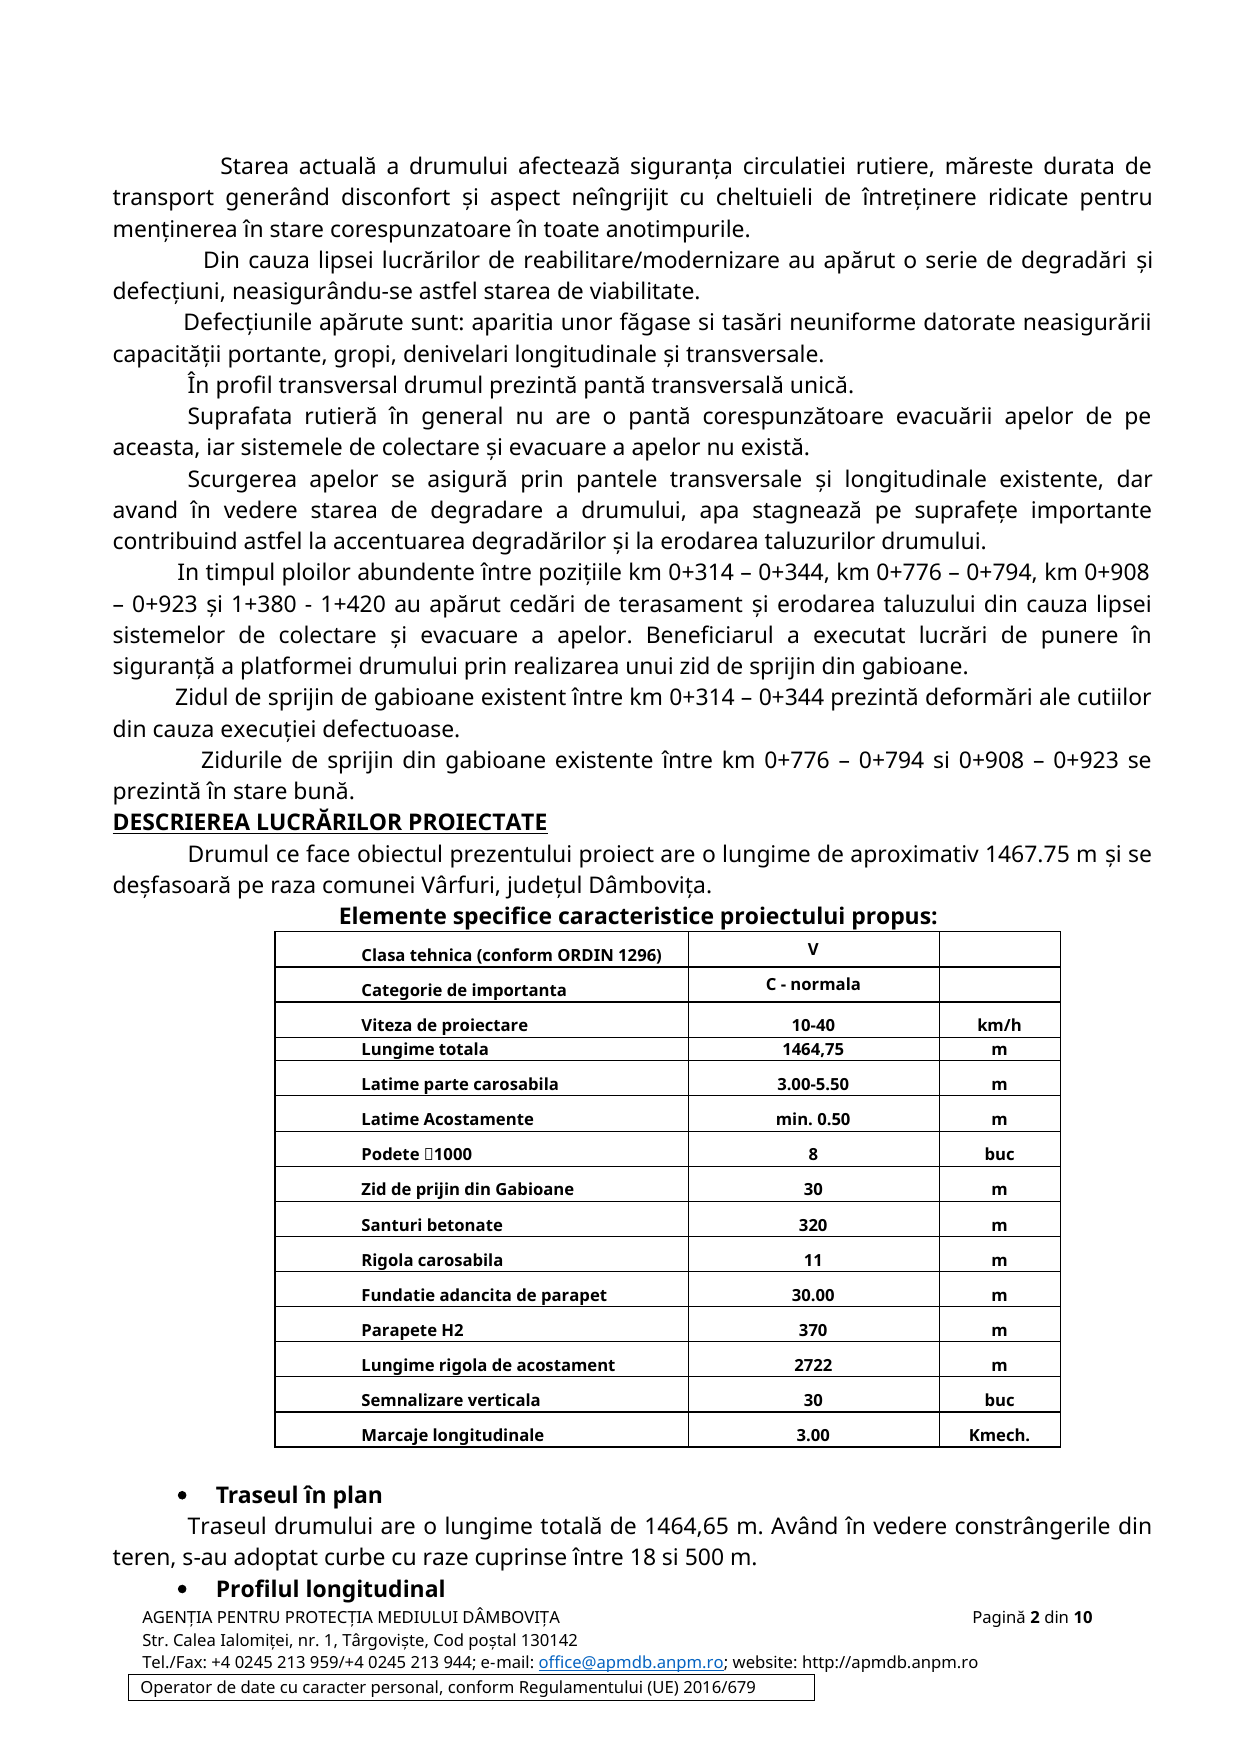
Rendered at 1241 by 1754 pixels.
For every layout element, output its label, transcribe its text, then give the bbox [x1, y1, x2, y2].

text Scurgerea apelor se asigură prin pantele transversale și longitudinale existente, dar avand în vedere starea de degradare a drumului, apa stagnează pe suprafețe importante contribuind astfel la accentuarea degradărilor și la erodarea taluzurilor drumului. [112, 462, 1153, 556]
table_cell m [940, 1342, 1060, 1376]
text În profil transversal drumul prezintă pantă transversală unică. [112, 369, 1153, 400]
table_header V [689, 932, 939, 966]
text Suprafata rutieră în general nu are o pantă corespunzătoare evacuării apelor de pe aceasta, iar sistemele de colectare și evacuare a apelor nu există. [112, 400, 1153, 462]
table_cell Latime Acostamente [276, 1096, 688, 1131]
text Traseul drumului are o lungime totală de 1464,65 m. Având în vedere constrângerile din teren, s-au adoptat curbe cu raze cuprinse între 18 si 500 m. [112, 1510, 1153, 1572]
table_cell m [940, 1061, 1060, 1095]
text Drumul ce face obiectul prezentului proiect are o lungime de aproximativ 1467.75 m și se deșfasoară pe raza comunei Vârfuri, județul Dâmbovița. [112, 837, 1153, 900]
table_cell 2722 [689, 1342, 939, 1376]
text Zidurile de sprijin din gabioane existente între km 0+776 – 0+794 si 0+908 – 0+923 se prezintă în stare bună. [112, 744, 1153, 806]
table_cell 320 [689, 1202, 939, 1236]
table_cell Lungime rigola de acostament [276, 1342, 688, 1376]
table_cell 370 [689, 1307, 939, 1341]
table_cell 30 [689, 1377, 939, 1411]
table_cell 10-40 [689, 1003, 939, 1037]
table_cell m [940, 1167, 1060, 1201]
table_cell 8 [689, 1132, 939, 1166]
table_cell Kmech. [940, 1413, 1060, 1446]
text In timpul ploilor abundente între pozițiile km 0+314 – 0+344, km 0+776 – 0+794, km 0+908 – 0+923 și 1+380 - 1+420 au apărut cedări de terasament și erodarea taluzului din cauza lipsei sistemelor de colectare și evacuare a apelor. Beneficiarul a executat lucrări de punere în siguranță a platformei drumului prin realizarea unui zid de sprijin din gabioane. [112, 556, 1153, 681]
table_cell 3.00-5.50 [689, 1061, 939, 1095]
table_cell 1464,75 [689, 1038, 939, 1060]
list Traseul în plan [178, 1479, 1153, 1510]
table_cell Rigola carosabila [276, 1237, 688, 1271]
table_cell buc [940, 1132, 1060, 1166]
text Zidul de sprijin de gabioane existent între km 0+314 – 0+344 prezintă deformări ale cutiilor din cauza execuției defectuoase. [112, 681, 1153, 744]
table_cell 11 [689, 1237, 939, 1271]
table_cell Podete 1000 [276, 1132, 688, 1166]
table_cell Zid de prijin din Gabioane [276, 1167, 688, 1201]
table_cell [940, 968, 1060, 1001]
table_cell 30 [689, 1167, 939, 1201]
table_header Clasa tehnica (conform ORDIN 1296) [276, 932, 688, 966]
table_cell Santuri betonate [276, 1202, 688, 1236]
table_cell min. 0.50 [689, 1096, 939, 1131]
table_cell buc [940, 1377, 1060, 1411]
table_cell m [940, 1096, 1060, 1131]
table_cell m [940, 1272, 1060, 1306]
table_header [940, 932, 1060, 966]
table_cell m [940, 1202, 1060, 1236]
table_cell 30.00 [689, 1272, 939, 1306]
table_cell Marcaje longitudinale [276, 1413, 688, 1446]
table_cell m [940, 1038, 1060, 1060]
table_cell Semnalizare verticala [276, 1377, 688, 1411]
table_cell Parapete H2 [276, 1307, 688, 1341]
table_cell Latime parte carosabila [276, 1061, 688, 1095]
table_cell Fundatie adancita de parapet [276, 1272, 688, 1306]
text Elemente specifice caracteristice proiectului propus: [112, 900, 1153, 931]
text Din cauza lipsei lucrărilor de reabilitare/modernizare au apărut o serie de degradări și defecțiuni, neasigurându-se astfel starea de viabilitate. [112, 244, 1153, 306]
table_cell m [940, 1237, 1060, 1271]
table_cell km/h [940, 1003, 1060, 1037]
table_cell 3.00 [689, 1413, 939, 1446]
text Starea actuală a drumului afectează siguranța circulatiei rutiere, măreste durata de transport generând disconfort și aspect neîngrijit cu cheltuieli de întreținere ridicate pentru menținerea în stare corespunzatoare în toate anotimpurile. [112, 150, 1153, 244]
table_cell m [940, 1307, 1060, 1341]
table_cell C - normala [689, 968, 939, 1001]
table_cell Categorie de importanta [276, 968, 688, 1001]
list Profilul longitudinal [178, 1572, 1153, 1604]
text Defecțiunile apărute sunt: aparitia unor făgase si tasări neuniforme datorate neasigurării capacității portante, gropi, denivelari longitudinale și transversale. [112, 306, 1153, 369]
table_cell Viteza de proiectare [276, 1003, 688, 1037]
table_cell Lungime totala [276, 1038, 688, 1060]
text DESCRIEREA LUCRĂRILOR PROIECTATE [112, 806, 1153, 837]
